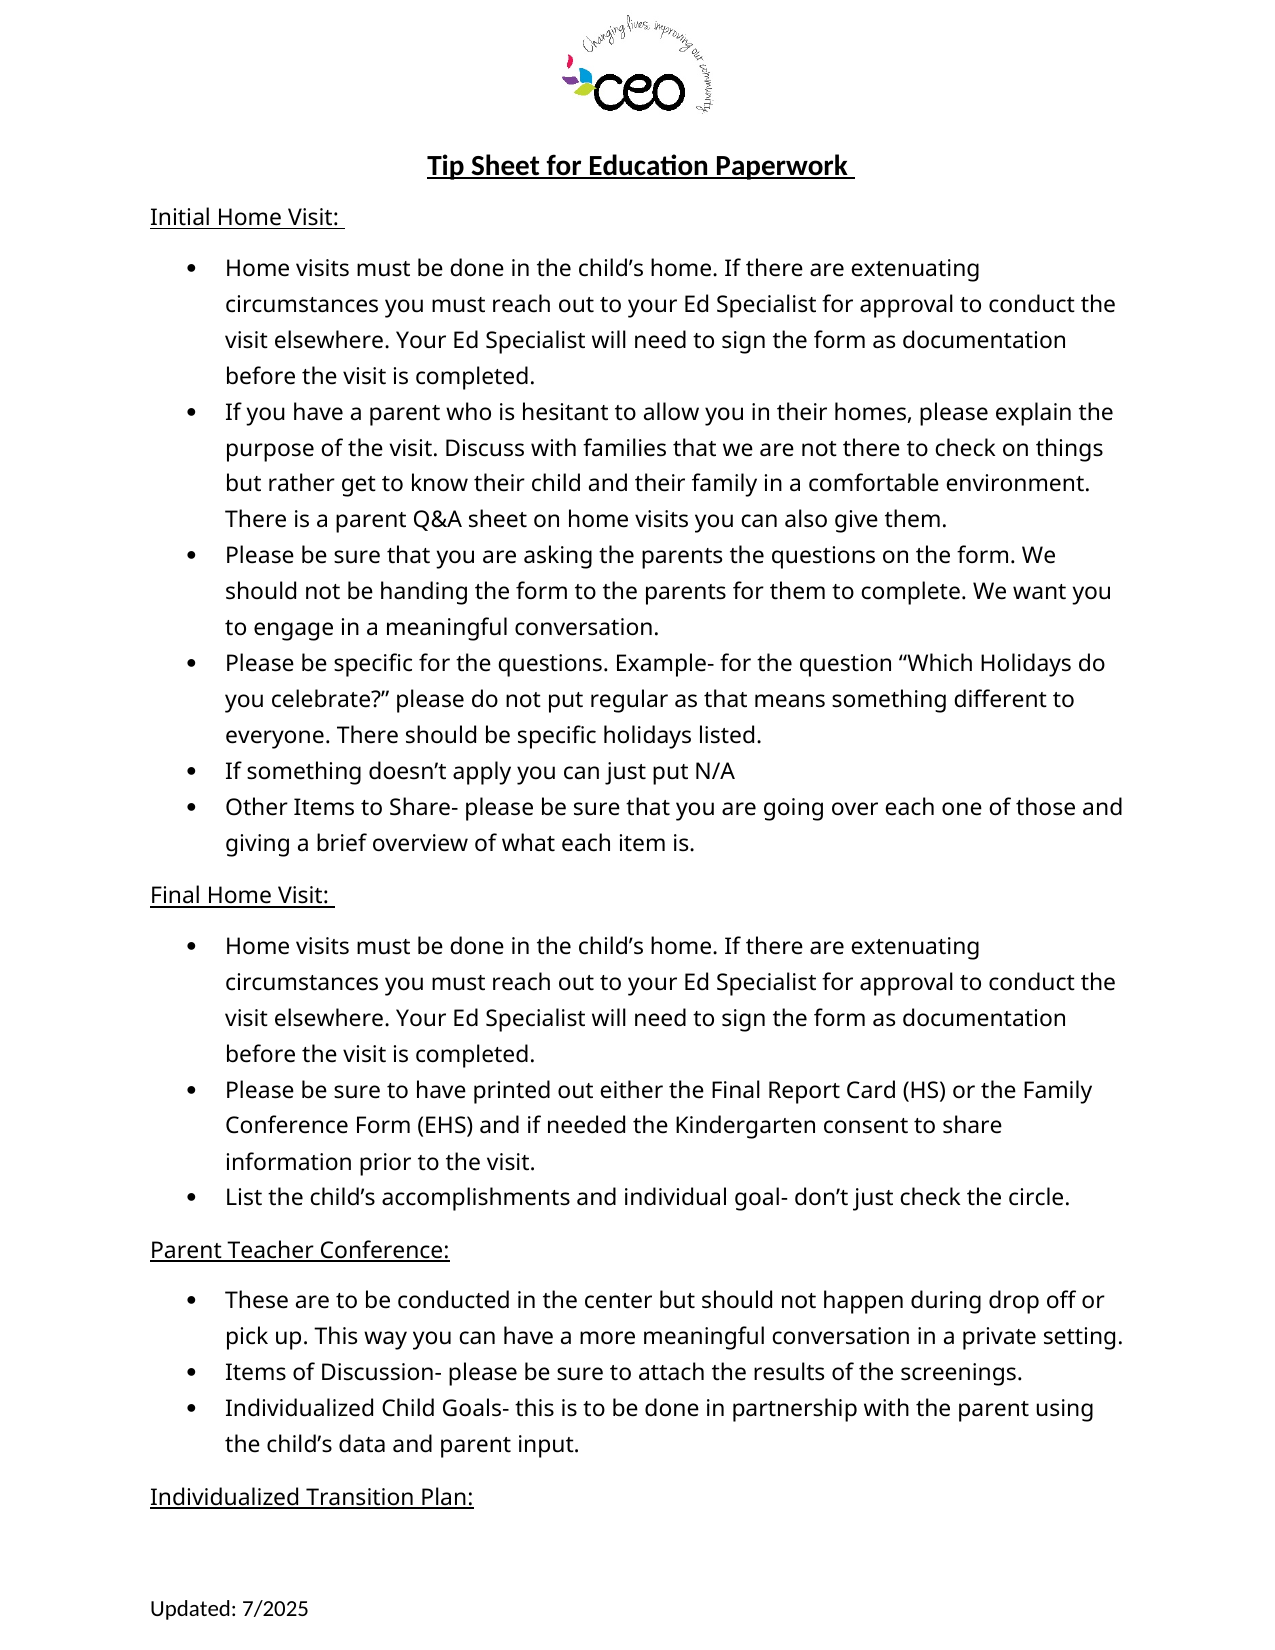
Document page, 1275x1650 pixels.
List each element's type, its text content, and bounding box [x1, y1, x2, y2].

list Individualized Child Goals- this is to be done in partnership with the parent using the child’s data and parent input. [187, 1392, 1125, 1459]
list If you have a parent who is hesitant to allow you in their homes, please explain the purpose of the visit. Discuss with families that we are not there to check on things but rather get to know their child and their family in a comfortable environment. There is a parent Q&A sheet on home visits you can also give them. [187, 396, 1125, 534]
list These are to be conducted in the center but should not happen during drop off or pick up. This way you can have a more meaningful conversation in a private setting. [187, 1284, 1125, 1352]
list Please be specific for the questions. Example- for the question “Which Holidays do you celebrate?” please do not put regular as that means something different to everyone. There should be specific holidays listed. [187, 647, 1125, 750]
text Final Home Visit: [150, 879, 1125, 911]
list Other Items to Share- please be sure that you are going over each one of those and giving a brief overview of what each item is. [187, 791, 1125, 858]
list Home visits must be done in the child’s home. If there are extenuating circumstances you must reach out to your Ed Specialist for approval to conduct the visit elsewhere. Your Ed Specialist will need to sign the form as documentation before the visit is completed. [187, 930, 1125, 1069]
list Home visits must be done in the child’s home. If there are extenuating circumstances you must reach out to your Ed Specialist for approval to conduct the visit elsewhere. Your Ed Specialist will need to sign the form as documentation before the visit is completed. [187, 252, 1125, 391]
list If something doesn’t apply you can just put N/A [187, 755, 1125, 786]
picture [539, 0, 736, 129]
list List the child’s accomplishments and individual goal- don’t just check the circle. [187, 1181, 1125, 1213]
text Parent Teacher Conference: [150, 1234, 1125, 1265]
list Items of Discussion- please be sure to attach the results of the screenings. [187, 1356, 1125, 1387]
text Individualized Transition Plan: [150, 1481, 1125, 1512]
list Please be sure that you are asking the parents the questions on the form. We should not be handing the form to the parents for them to complete. We want you to engage in a meaningful conversation. [187, 539, 1125, 642]
list Please be sure to have printed out either the Final Report Card (HS) or the Family Conference Form (EHS) and if needed the Kindergarten consent to share information prior to the visit. [187, 1073, 1125, 1177]
text Initial Home Visit: [150, 201, 1125, 233]
